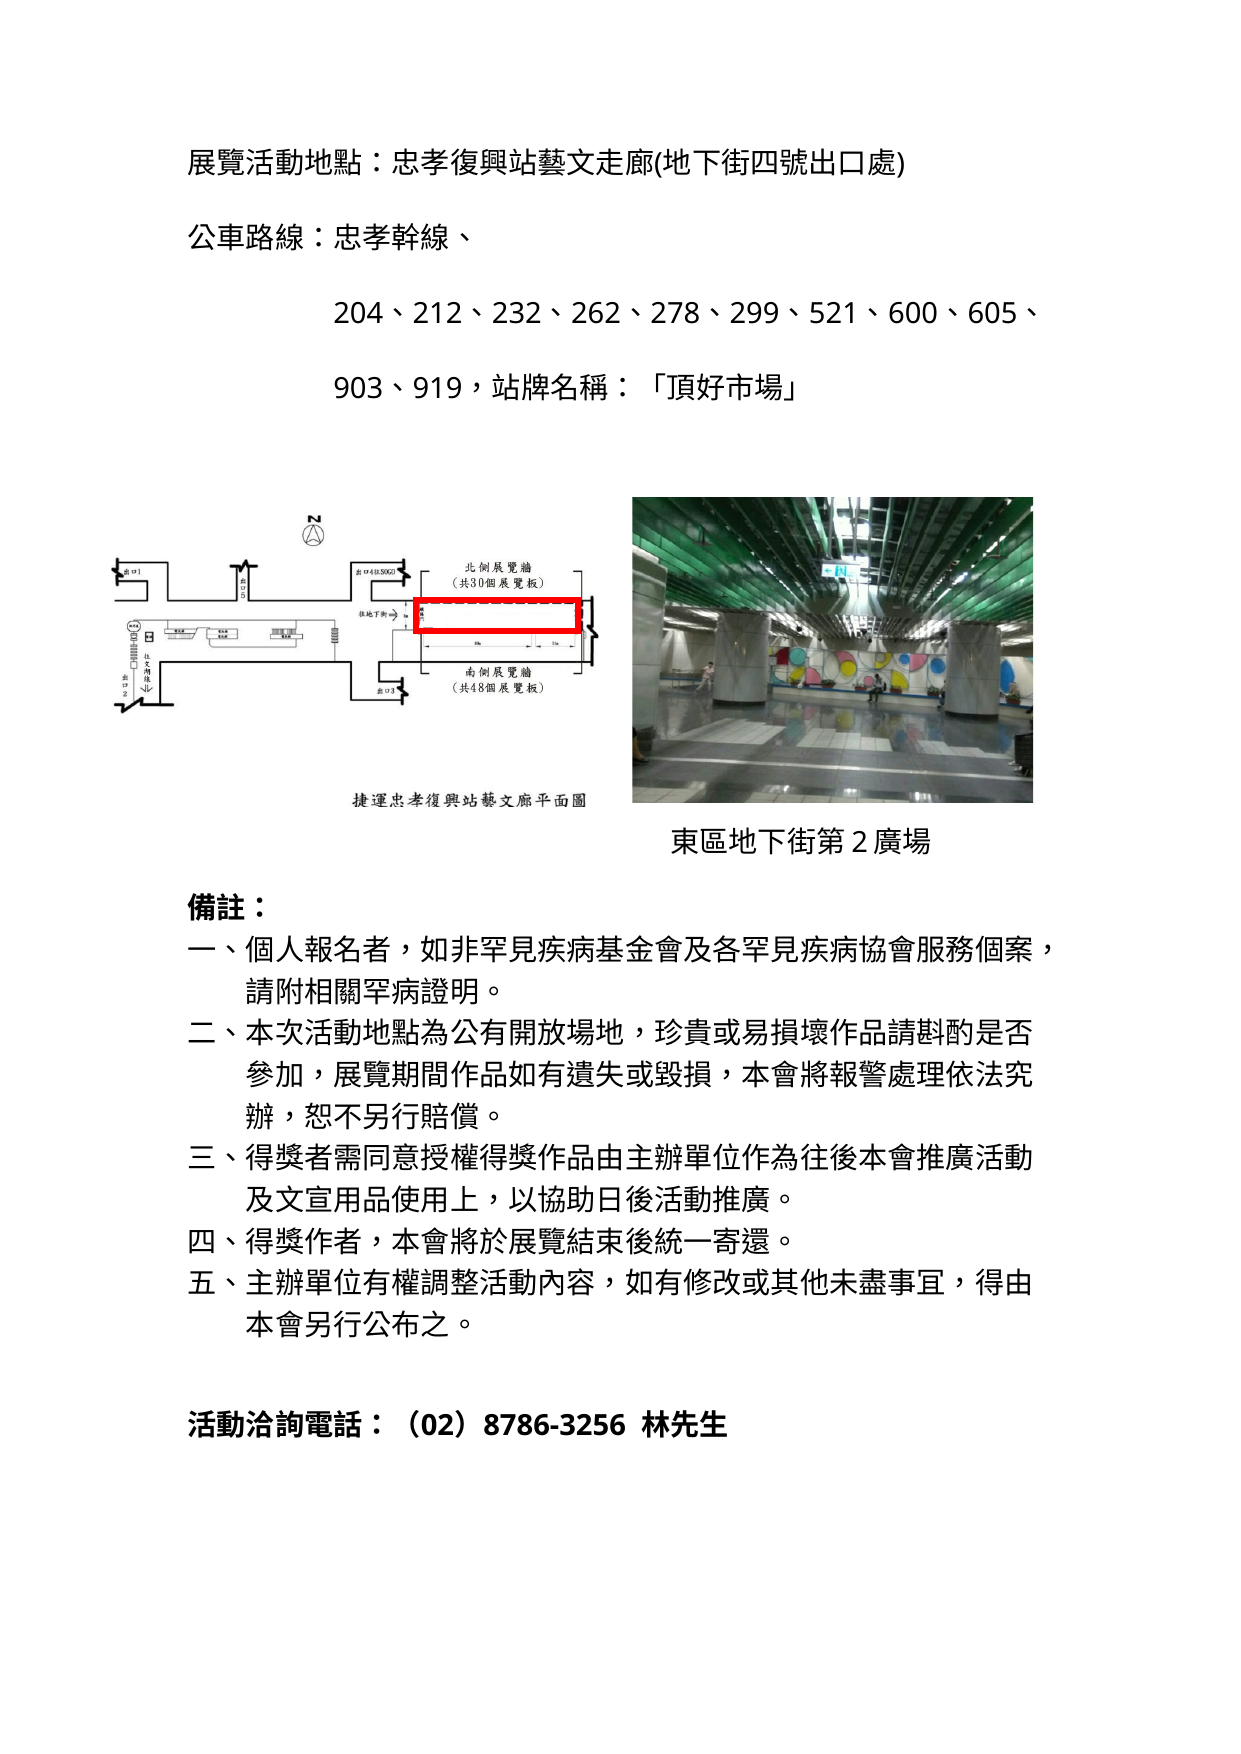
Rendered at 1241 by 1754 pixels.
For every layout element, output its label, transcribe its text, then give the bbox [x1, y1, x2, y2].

text 二、本次活動地點為公有開放場地，珍貴或易損壞作品請斟酌是否參加，展覽期間作品如有遺失或毀損，本會將報警處理依法究辦，恕不另行賠償。 [187, 1011, 1053, 1136]
text 東區地下街第2廣場 [187, 802, 1053, 877]
text 備註： [187, 877, 1053, 927]
picture [632, 497, 1033, 803]
text 四、得獎作者，本會將於展覽結束後統一寄還。 [187, 1219, 1053, 1261]
text 一、個人報名者，如非罕見疾病基金會及各罕見疾病協會服務個案，請附相關罕病證明。 [187, 927, 1053, 1011]
text 五、主辦單位有權調整活動內容，如有修改或其他未盡事冝，得由本會另行公布之。 [187, 1261, 1053, 1344]
text 公車路線：忠孝幹線、204、212、232、262、278、299、521、600、605、903、919，站牌名稱：「頂好市場」 [187, 198, 1053, 423]
text 活動洽詢電話：（02）8786-3256 林先生 [187, 1394, 1053, 1444]
text 展覽活動地點：忠孝復興站藝文走廊(地下街四號出口處) [187, 123, 1053, 198]
text 三、得獎者需同意授權得獎作品由主辦單位作為往後本會推廣活動及文宣用品使用上，以協助日後活動推廣。 [187, 1136, 1053, 1219]
picture [110, 515, 599, 806]
